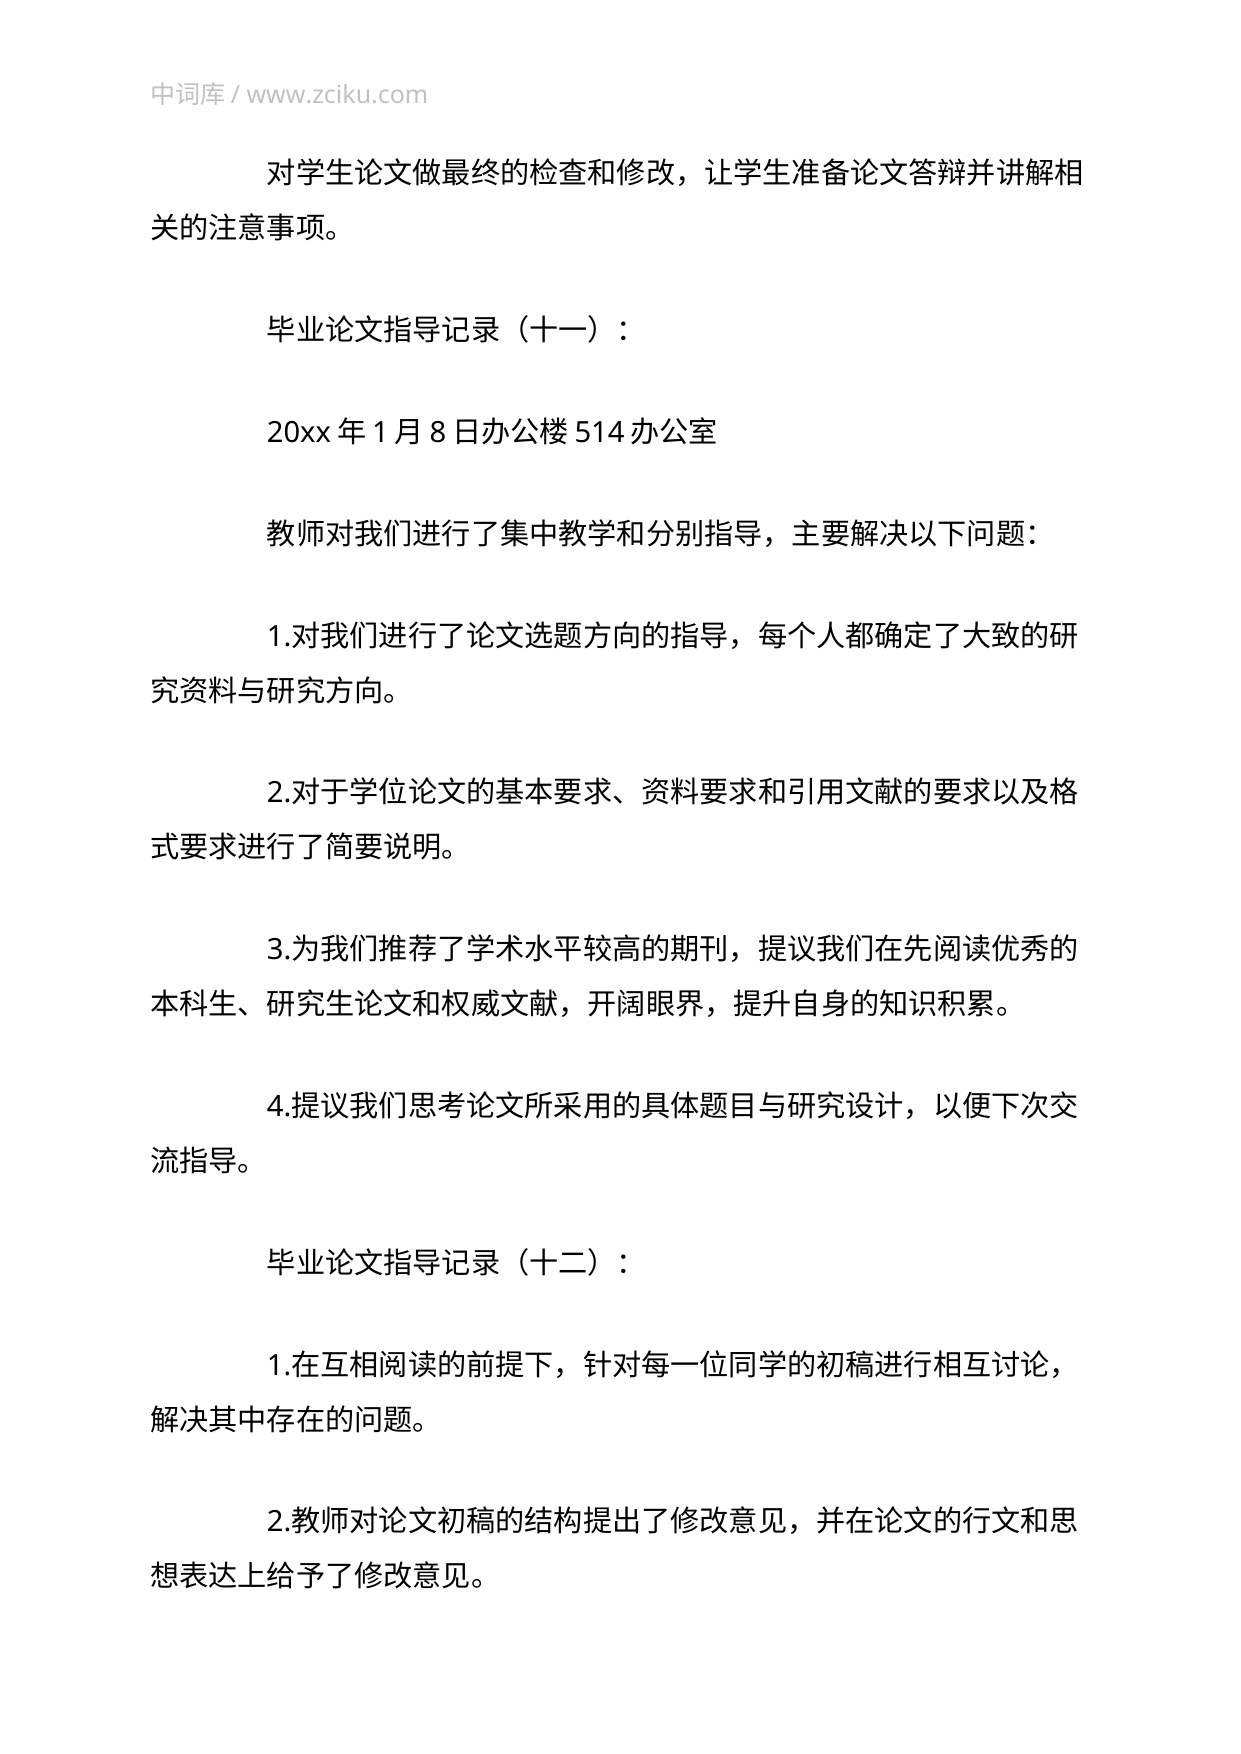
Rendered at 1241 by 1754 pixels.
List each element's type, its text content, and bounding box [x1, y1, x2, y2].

text 对学生论文做最终的检查和修改，让学生准备论文答辩并讲解相关的注意事项。 [150, 150, 1090, 247]
text 2.教师对论文初稿的结构提出了修改意见，并在论文的行文和思想表达上给予了修改意见。 [150, 1498, 1090, 1595]
text 1.对我们进行了论文选题方向的指导，每个人都确定了大致的研究资料与研究方向。 [150, 612, 1090, 709]
text 2.对于学位论文的基本要求、资料要求和引用文献的要求以及格式要求进行了简要说明。 [150, 769, 1090, 866]
text 1.在互相阅读的前提下，针对每一位同学的初稿进行相互讨论，解决其中存在的问题。 [150, 1341, 1090, 1438]
text 4.提议我们思考论文所采用的具体题目与研究设计，以便下次交流指导。 [150, 1082, 1090, 1180]
text 毕业论文指导记录（十一）： [150, 307, 1090, 349]
text 20xx年1月8日办公楼514办公室 [150, 408, 1090, 451]
text 教师对我们进行了集中教学和分别指导，主要解决以下问题： [150, 510, 1090, 553]
text 毕业论文指导记录（十二）： [150, 1239, 1090, 1282]
text 3.为我们推荐了学术水平较高的期刊，提议我们在先阅读优秀的本科生、研究生论文和权威文献，开阔眼界，提升自身的知识积累。 [150, 926, 1090, 1023]
